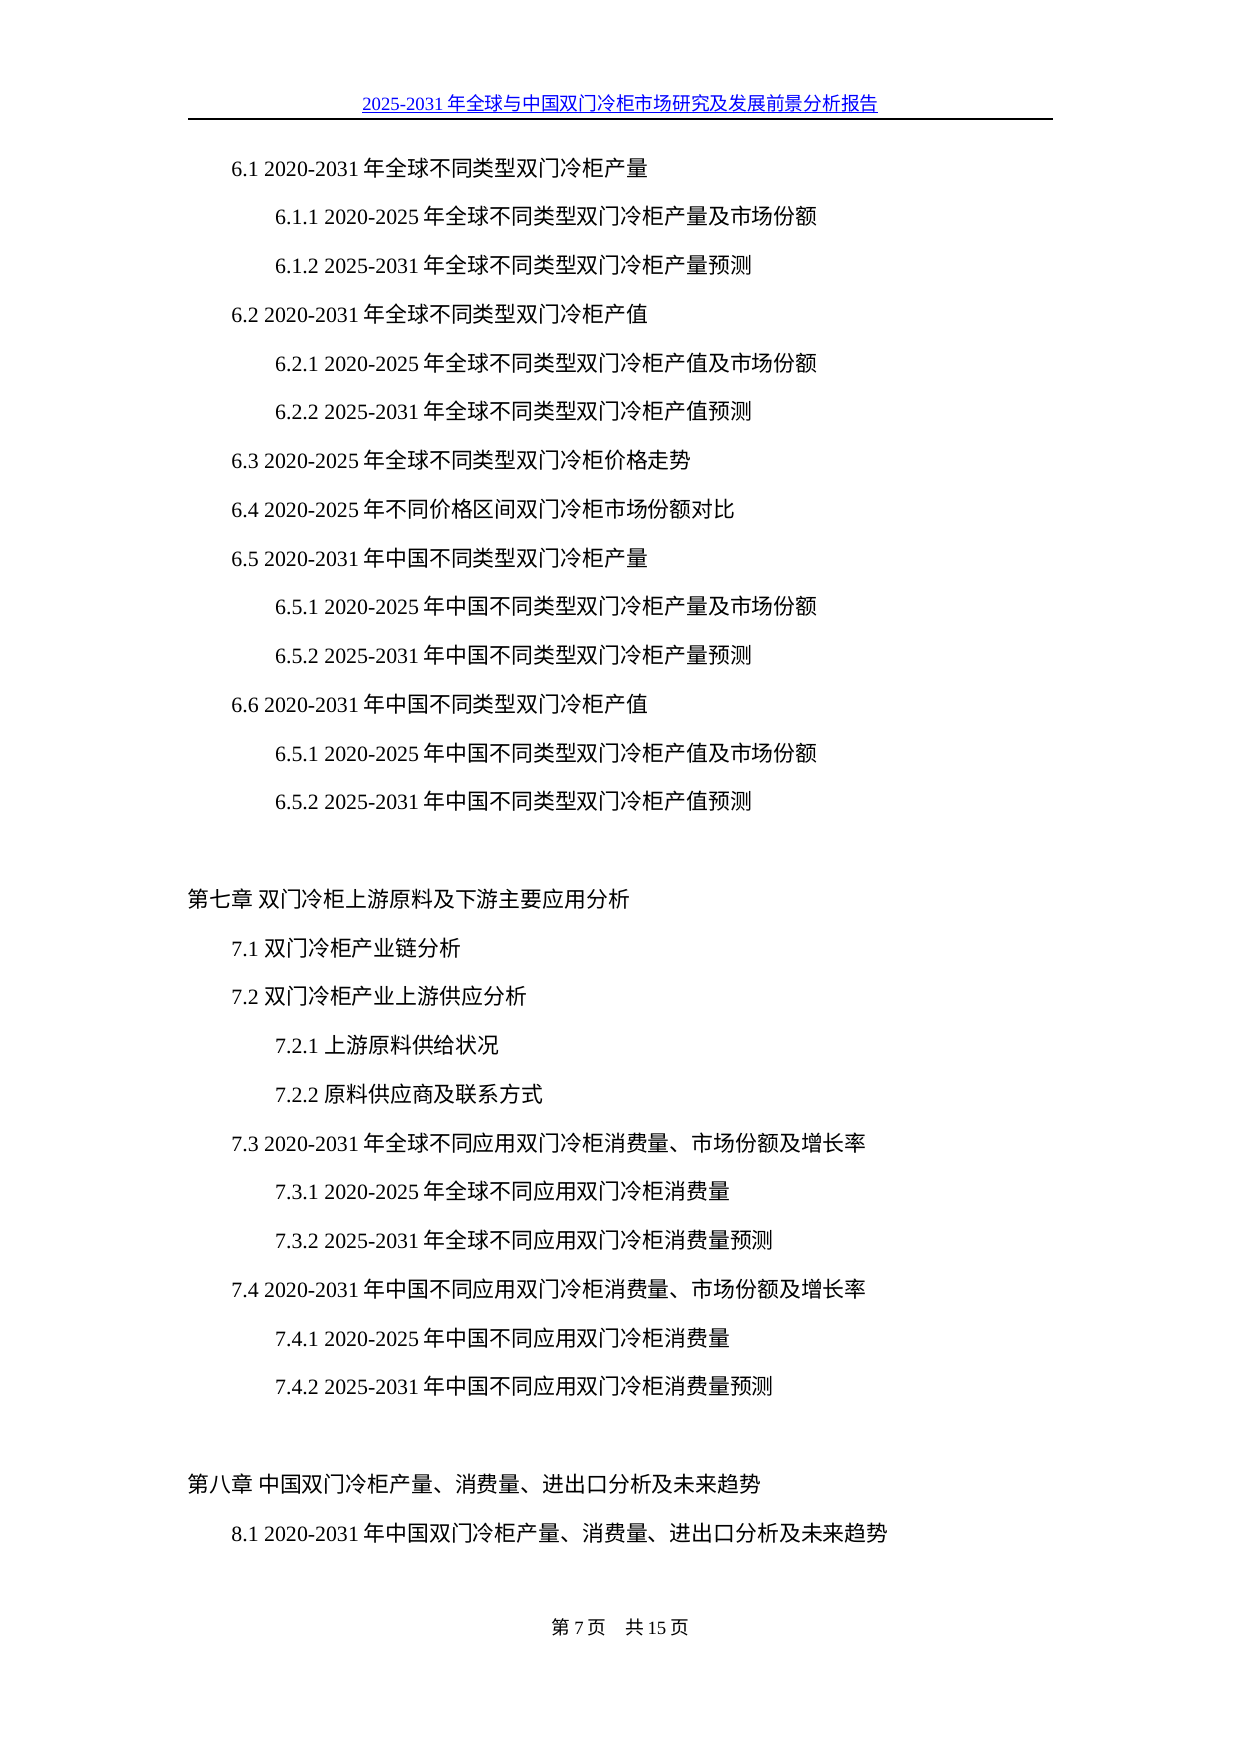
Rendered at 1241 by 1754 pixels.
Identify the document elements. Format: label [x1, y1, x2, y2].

text [187, 150, 1053, 1548]
